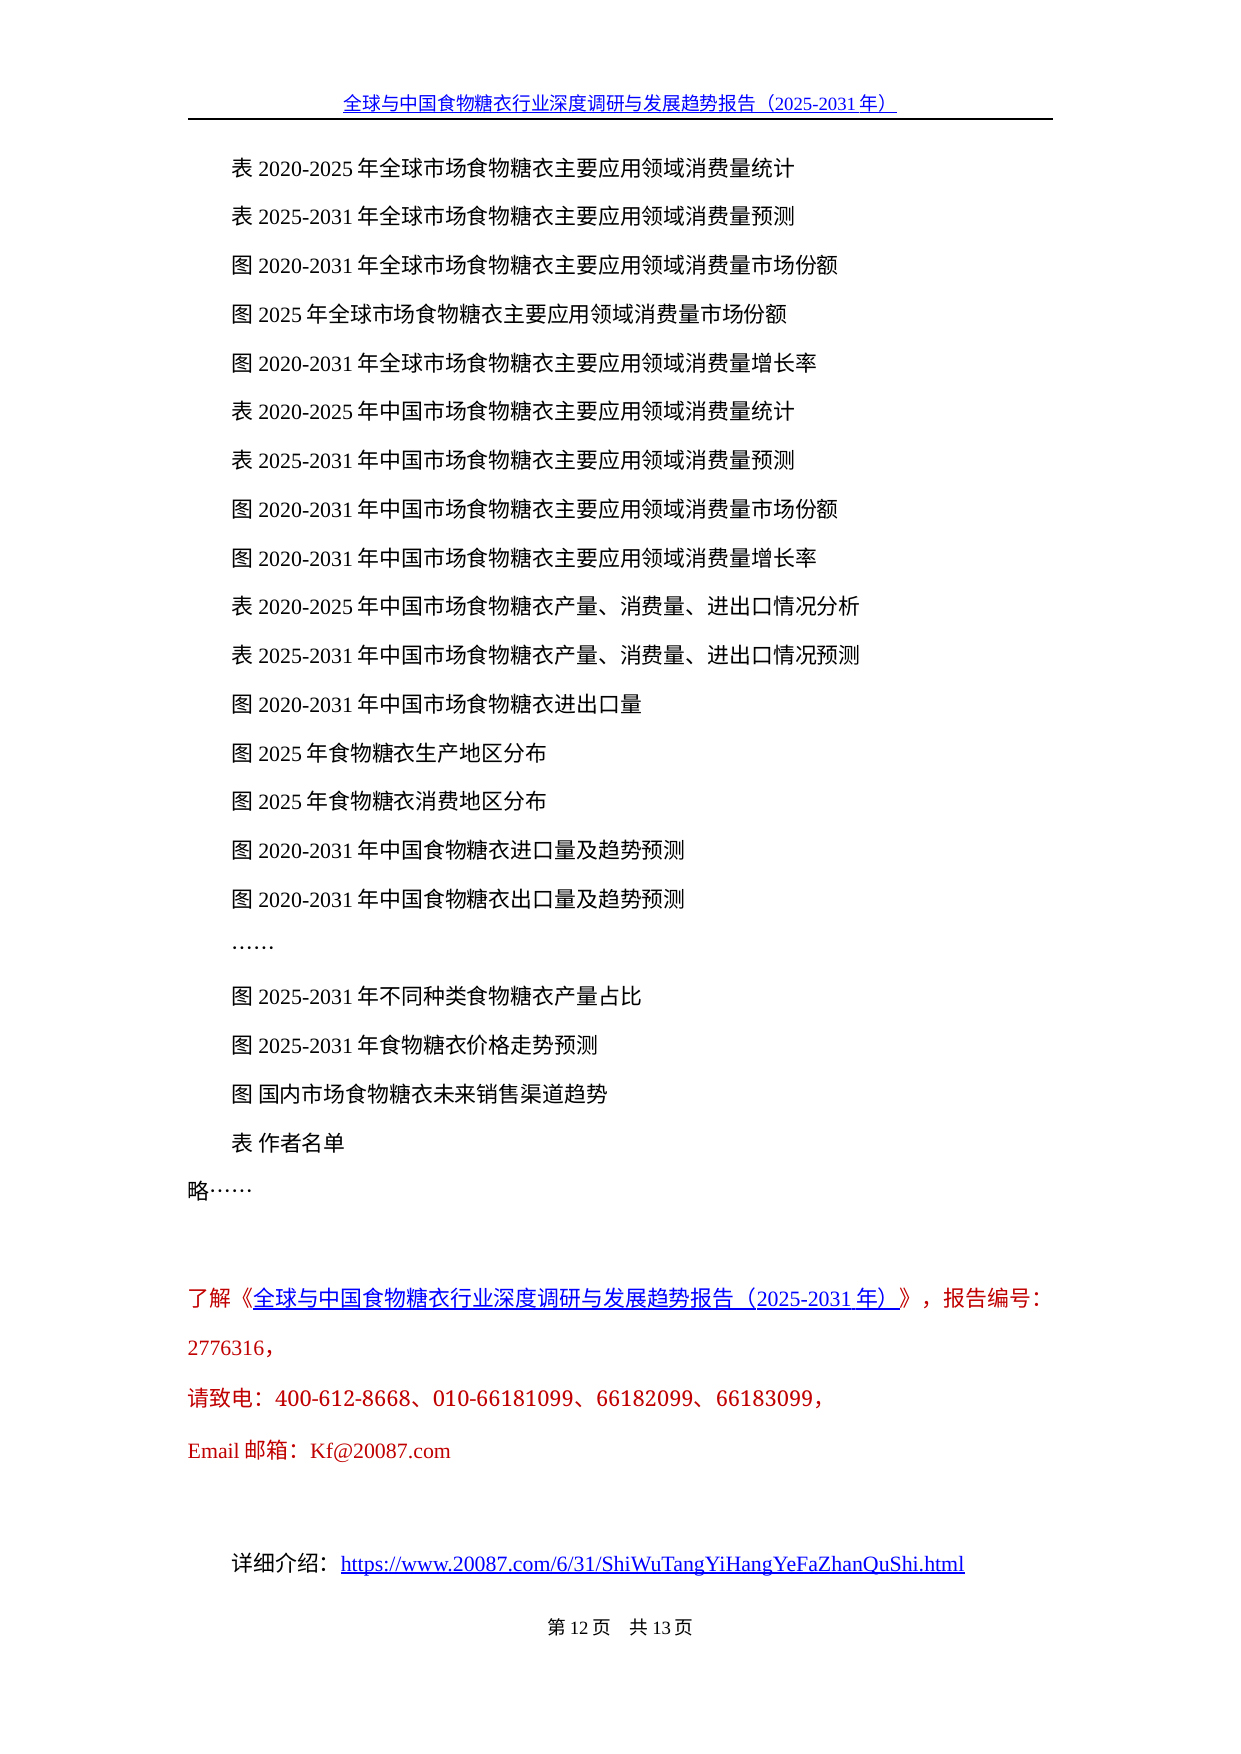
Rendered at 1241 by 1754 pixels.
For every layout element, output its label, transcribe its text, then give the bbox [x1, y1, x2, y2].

text 详细介绍：https://www.20087.com/6/31/ShiWuTangYiHangYeFaZhanQuShi.html [187, 1545, 1053, 1578]
text Email邮箱：Kf@20087.com [187, 1432, 1053, 1465]
text 了解《全球与中国食物糖衣行业深度调研与发展趋势报告（2025-2031年）》，报告编号：2776316， [187, 1280, 1053, 1362]
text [187, 150, 1053, 1206]
text 请致电：400-612-8668、010-66181099、66182099、66183099， [187, 1381, 1053, 1413]
